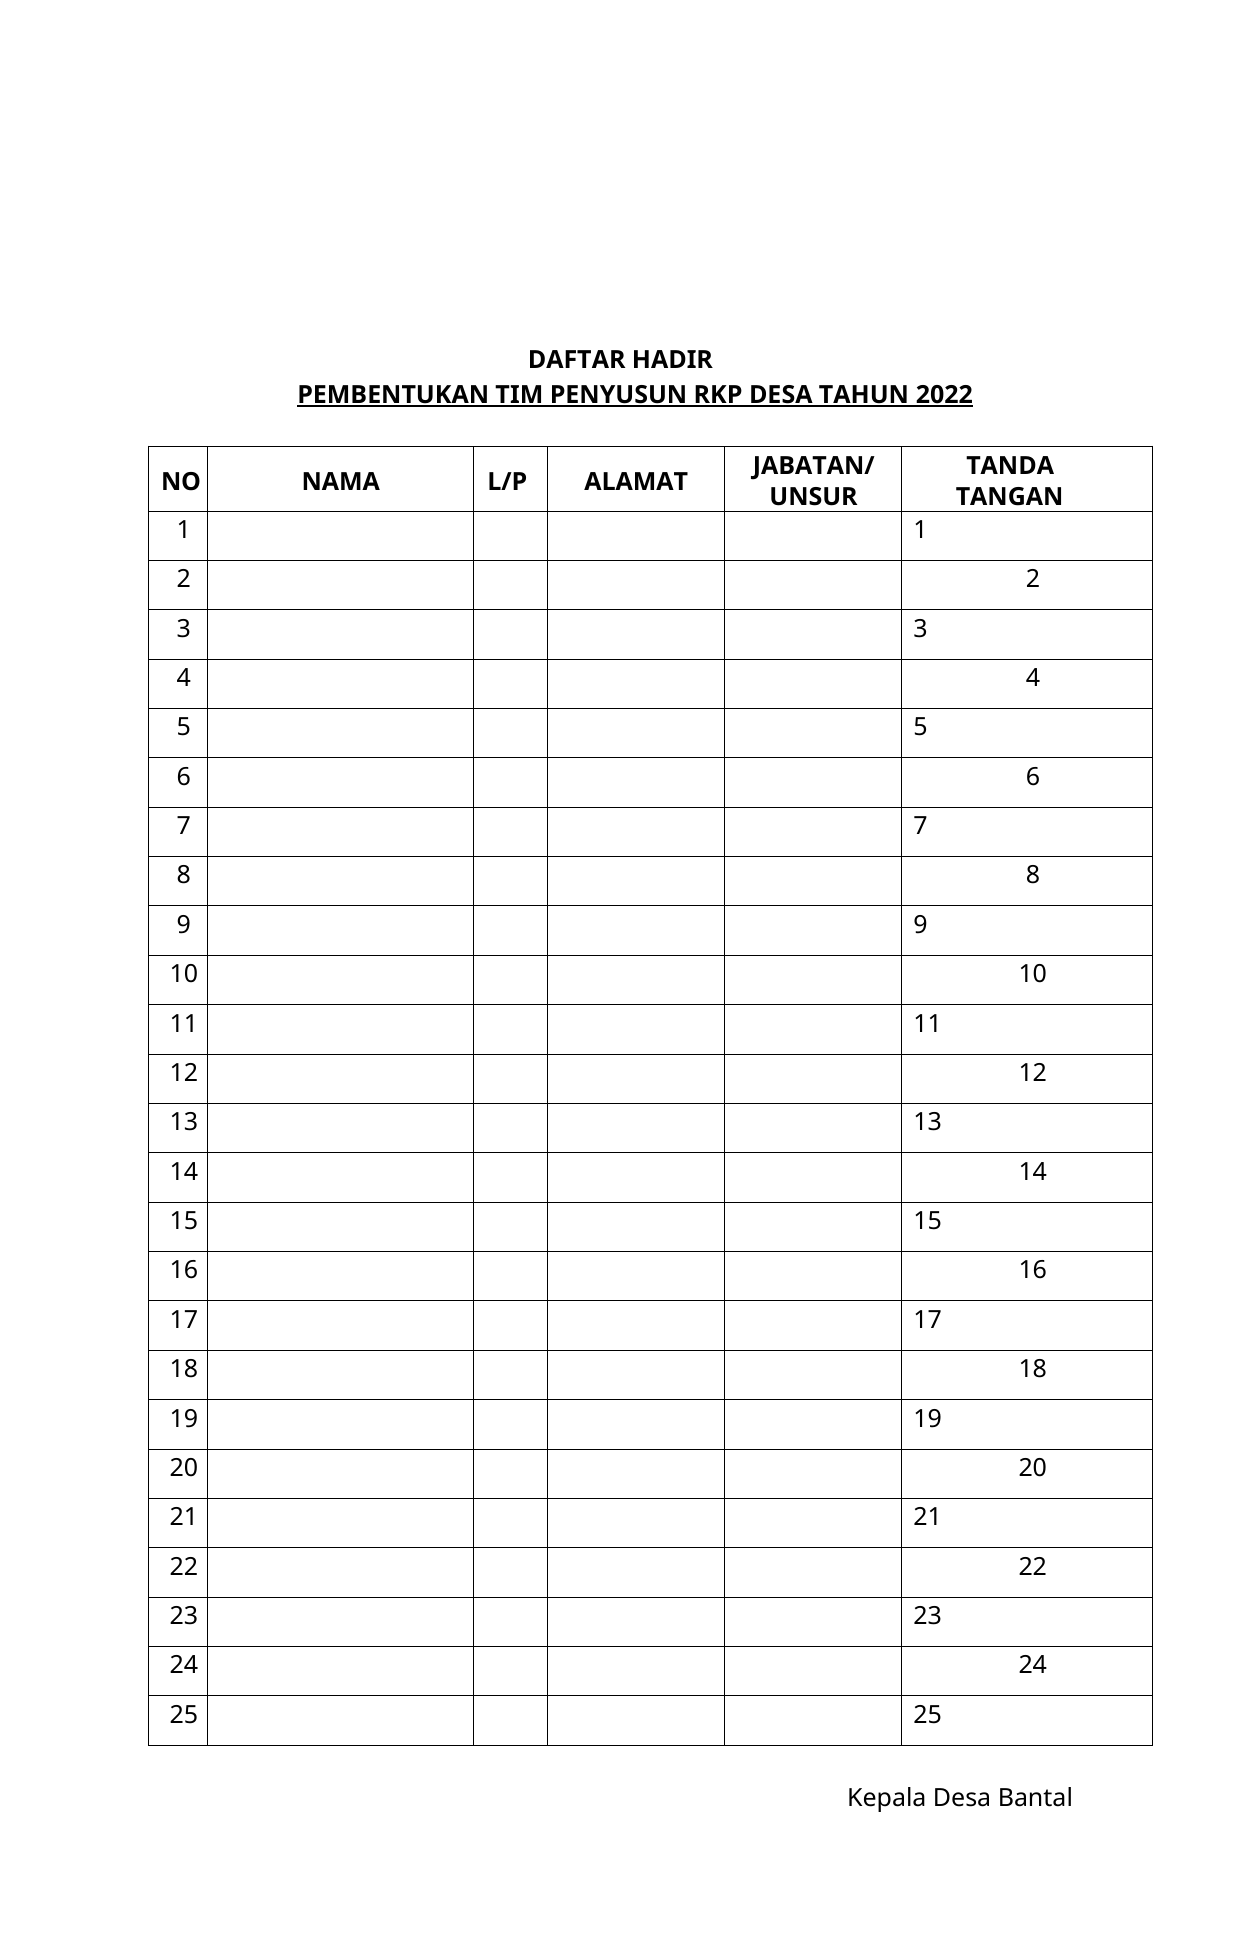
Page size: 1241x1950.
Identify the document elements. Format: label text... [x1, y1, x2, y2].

table_cell 13 [149, 1104, 207, 1152]
table_header L/P [474, 447, 547, 511]
table_cell 17 [902, 1301, 1152, 1350]
table_cell 9 [149, 906, 207, 955]
table_cell [548, 512, 724, 560]
text Kepala Desa Bantal [797, 1780, 1122, 1814]
table_cell 24 [902, 1647, 1152, 1695]
table_cell 5 [902, 709, 1152, 757]
table_cell [208, 1351, 473, 1399]
table_cell 7 [149, 808, 207, 856]
table_cell [725, 1351, 901, 1399]
table_cell 2 [149, 561, 207, 609]
table_cell [548, 1301, 724, 1350]
table_cell [725, 1696, 901, 1745]
table_cell 19 [902, 1400, 1152, 1448]
table_header ALAMAT [548, 447, 724, 511]
table_cell 22 [902, 1548, 1152, 1597]
table_cell 22 [149, 1548, 207, 1597]
table_cell 18 [902, 1351, 1152, 1399]
table_cell [725, 561, 901, 609]
table_cell [474, 906, 547, 955]
table_cell [474, 1400, 547, 1448]
table_cell [208, 1548, 473, 1597]
text DAFTAR HADIR [148, 341, 1093, 376]
table_cell [548, 956, 724, 1004]
table_cell [725, 709, 901, 757]
table_cell 11 [902, 1005, 1152, 1053]
table_cell [548, 1598, 724, 1646]
table_cell [474, 1647, 547, 1695]
table_cell [548, 1400, 724, 1448]
table_cell 7 [902, 808, 1152, 856]
table_cell 17 [149, 1301, 207, 1350]
table_cell [725, 1252, 901, 1300]
table_cell 23 [902, 1598, 1152, 1646]
table_cell [474, 1450, 547, 1498]
table_cell 1 [902, 512, 1152, 560]
table_cell [548, 1450, 724, 1498]
table_cell [548, 1351, 724, 1399]
table_header JABATAN/ UNSUR [725, 447, 901, 511]
table_cell [474, 758, 547, 807]
table_cell [474, 1696, 547, 1745]
table_cell 15 [149, 1203, 207, 1251]
table_cell [208, 1104, 473, 1152]
table_cell [548, 1005, 724, 1053]
table_header TANDA TANGAN [902, 447, 1152, 511]
table_cell [208, 561, 473, 609]
table_cell [548, 1104, 724, 1152]
table_cell [208, 1203, 473, 1251]
table_cell 15 [902, 1203, 1152, 1251]
table_cell [725, 1647, 901, 1695]
table_cell 11 [149, 1005, 207, 1053]
table_cell [725, 1104, 901, 1152]
table_cell [474, 561, 547, 609]
table_cell 8 [149, 857, 207, 905]
table_cell [725, 512, 901, 560]
table_cell [725, 1400, 901, 1448]
table_cell [548, 709, 724, 757]
table_cell 10 [149, 956, 207, 1004]
table_cell [725, 758, 901, 807]
table_cell 24 [149, 1647, 207, 1695]
table_cell [548, 1252, 724, 1300]
table_cell [208, 906, 473, 955]
table_cell [725, 808, 901, 856]
table_cell [725, 1499, 901, 1547]
table_cell [548, 1696, 724, 1745]
table_cell [725, 956, 901, 1004]
table_cell [548, 1499, 724, 1547]
table_cell [474, 1548, 547, 1597]
table_cell 6 [149, 758, 207, 807]
table_cell 9 [902, 906, 1152, 955]
table_cell [725, 1301, 901, 1350]
table_cell [725, 1450, 901, 1498]
table_cell [208, 758, 473, 807]
table_cell 14 [902, 1153, 1152, 1202]
table_cell [474, 1499, 547, 1547]
table_cell [548, 1055, 724, 1103]
table_cell 21 [149, 1499, 207, 1547]
table_cell [474, 1301, 547, 1350]
table_cell [725, 660, 901, 708]
table_cell [725, 1055, 901, 1103]
table_cell 6 [902, 758, 1152, 807]
table_cell [208, 1400, 473, 1448]
table_cell [208, 1450, 473, 1498]
table_cell [208, 709, 473, 757]
table_cell [208, 1005, 473, 1053]
table_cell [474, 1055, 547, 1103]
table_cell [474, 808, 547, 856]
table_cell [474, 1252, 547, 1300]
table_cell 25 [149, 1696, 207, 1745]
table_cell [208, 1252, 473, 1300]
table_cell [208, 512, 473, 560]
table_cell [208, 610, 473, 658]
table_cell [725, 610, 901, 658]
table_cell [208, 1301, 473, 1350]
table_cell [548, 758, 724, 807]
table_cell [548, 1153, 724, 1202]
table_cell 12 [902, 1055, 1152, 1103]
table_cell 3 [902, 610, 1152, 658]
table_cell [208, 1055, 473, 1103]
table_cell 2 [902, 561, 1152, 609]
table_cell 21 [902, 1499, 1152, 1547]
table_cell [474, 709, 547, 757]
table_cell 20 [902, 1450, 1152, 1498]
table_cell [474, 610, 547, 658]
table_cell 1 [149, 512, 207, 560]
table_cell [548, 1548, 724, 1597]
table_cell 10 [902, 956, 1152, 1004]
table_cell [474, 1005, 547, 1053]
table_cell [548, 906, 724, 955]
table_cell [474, 1153, 547, 1202]
table_cell 20 [149, 1450, 207, 1498]
table_cell [725, 1153, 901, 1202]
table_cell [725, 857, 901, 905]
table_cell [474, 1598, 547, 1646]
table_cell [474, 956, 547, 1004]
table_cell [725, 1005, 901, 1053]
table_cell 4 [902, 660, 1152, 708]
table_cell [208, 1153, 473, 1202]
table_cell [725, 1203, 901, 1251]
table_cell 13 [902, 1104, 1152, 1152]
table_cell 3 [149, 610, 207, 658]
table_cell [208, 1499, 473, 1547]
table_cell [725, 1598, 901, 1646]
table_cell [208, 808, 473, 856]
table_cell [548, 660, 724, 708]
table_cell 23 [149, 1598, 207, 1646]
table_cell 4 [149, 660, 207, 708]
table_cell [474, 512, 547, 560]
text PEMBENTUKAN TIM PENYUSUN RKP DESA TAHUN 2022 [148, 376, 1122, 411]
table_cell [548, 808, 724, 856]
table_cell 5 [149, 709, 207, 757]
table_cell [208, 1598, 473, 1646]
table_cell [548, 561, 724, 609]
table_cell 14 [149, 1153, 207, 1202]
table_cell [474, 1351, 547, 1399]
table_header NO [149, 447, 207, 511]
table_cell [548, 1203, 724, 1251]
table_cell [208, 857, 473, 905]
table_cell 25 [902, 1696, 1152, 1745]
table_cell [208, 1696, 473, 1745]
table_cell 12 [149, 1055, 207, 1103]
table_header NAMA [208, 447, 473, 511]
table_cell [474, 1203, 547, 1251]
table_cell [208, 956, 473, 1004]
table_cell [474, 660, 547, 708]
table_cell 16 [902, 1252, 1152, 1300]
table_cell 19 [149, 1400, 207, 1448]
table_cell [548, 857, 724, 905]
table_cell [725, 1548, 901, 1597]
table_cell [725, 906, 901, 955]
table_cell [474, 857, 547, 905]
table_cell 8 [902, 857, 1152, 905]
table_cell [208, 660, 473, 708]
table_cell [548, 610, 724, 658]
table_cell 16 [149, 1252, 207, 1300]
table_cell 18 [149, 1351, 207, 1399]
table_cell [208, 1647, 473, 1695]
table_cell [474, 1104, 547, 1152]
table_cell [548, 1647, 724, 1695]
